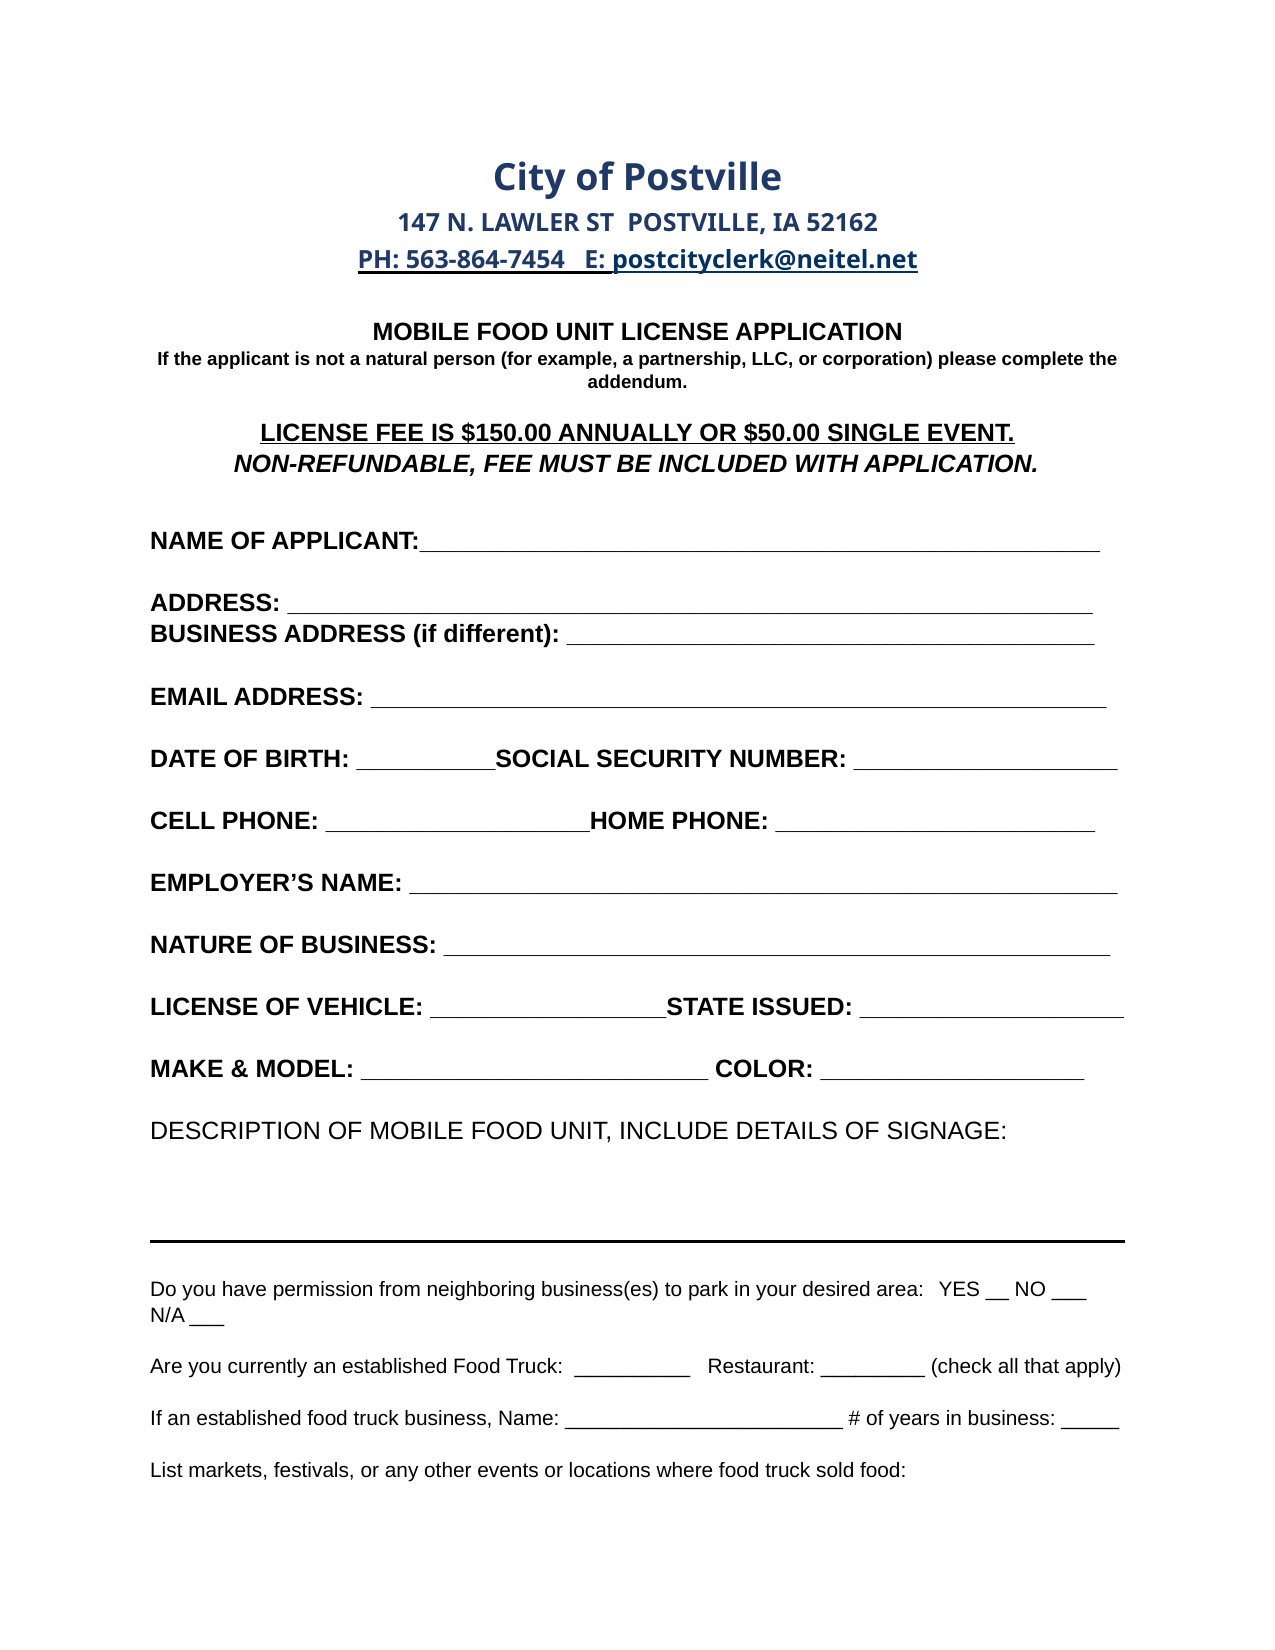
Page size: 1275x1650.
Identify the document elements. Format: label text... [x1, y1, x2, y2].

text NATURE OF BUSINESS: ________________________________________________ [150, 930, 1125, 959]
text BUSINESS ADDRESS (if different): ______________________________________ [150, 619, 1125, 648]
text EMAIL ADDRESS: _____________________________________________________ [150, 682, 1125, 710]
text NAME OF APPLICANT:_________________________________________________ [150, 526, 1125, 555]
text MOBILE FOOD UNIT LICENSE APPLICATION [150, 317, 1125, 346]
text DATE OF BIRTH: __________SOCIAL SECURITY NUMBER: ___________________ [150, 744, 1125, 772]
text MAKE & MODEL: _________________________ COLOR: ___________________ [150, 1054, 1125, 1083]
text NON-REFUNDABLE, FEE MUST BE INCLUDED WITH APPLICATION. [150, 449, 1125, 478]
text City of Postville [150, 150, 1125, 201]
text 147 N. LAWLER ST POSTVILLE, IA 52162 [150, 205, 1125, 239]
text LICENSE FEE IS $150.00 ANNUALLY OR $50.00 SINGLE EVENT. [150, 418, 1125, 447]
text EMPLOYER’S NAME: ___________________________________________________ [150, 868, 1125, 897]
text Do you have permission from neighboring business(es) to park in your desired area: YES __ NO ___ N/A ___ [150, 1277, 1125, 1326]
text Are you currently an established Food Truck: __________ Restaurant: _________ (check all that apply) [150, 1354, 1125, 1378]
text If an established food truck business, Name: ________________________ # of years in business: _____ [150, 1406, 1125, 1430]
text List markets, festivals, or any other events or locations where food truck sold food: [150, 1457, 1125, 1481]
text LICENSE OF VEHICLE: _________________STATE ISSUED: ___________________ [150, 992, 1125, 1021]
text CELL PHONE: ___________________HOME PHONE: _______________________ [150, 806, 1125, 834]
text ADDRESS: __________________________________________________________ [150, 588, 1125, 617]
text PH: 563-864-7454 E: postcityclerk@neitel.net [150, 242, 1125, 276]
text DESCRIPTION OF MOBILE FOOD UNIT, INCLUDE DETAILS OF SIGNAGE: [150, 1116, 1125, 1145]
text If the applicant is not a natural person (for example, a partnership, LLC, or corporation) please complete the addendum. [150, 348, 1125, 393]
